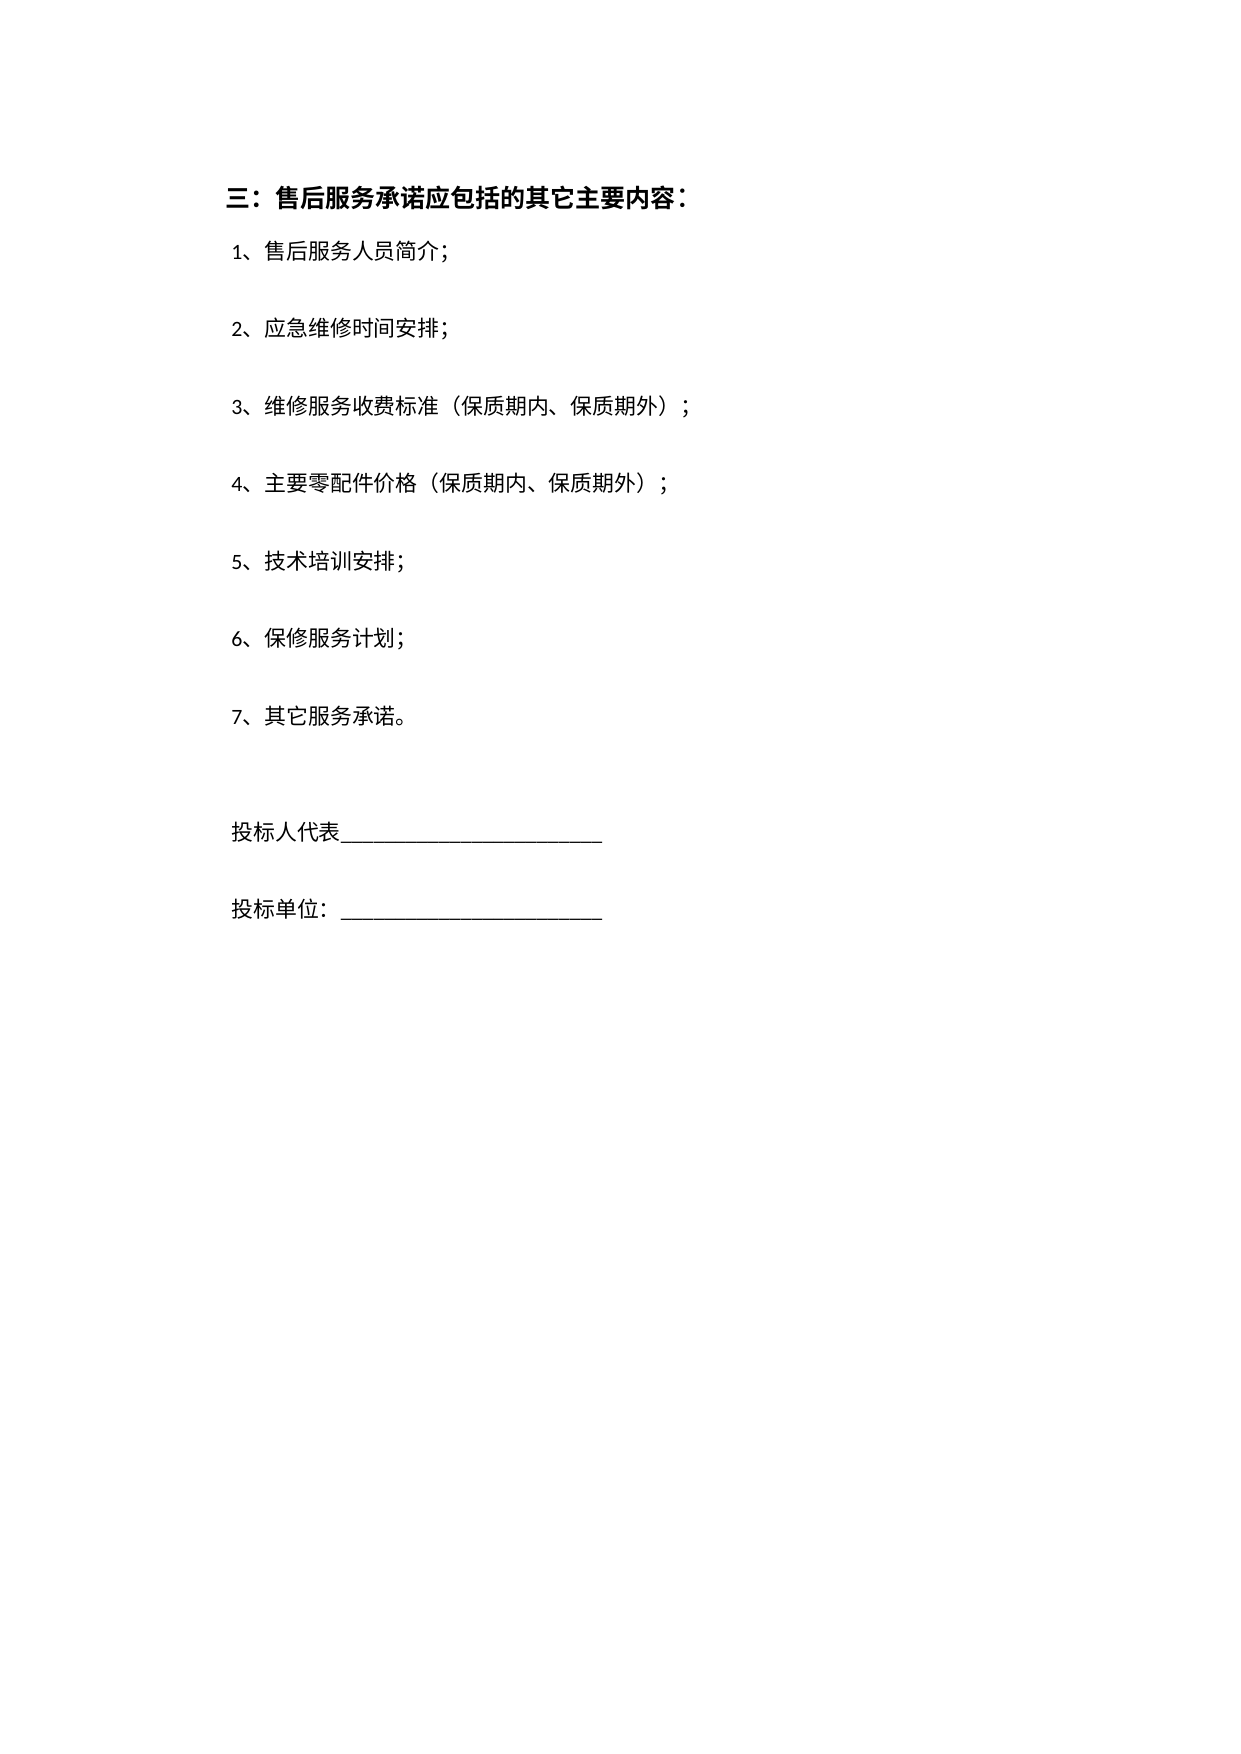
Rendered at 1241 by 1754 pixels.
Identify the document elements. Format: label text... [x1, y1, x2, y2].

text 3、维修服务收费标准（保质期内、保质期外）； [187, 388, 1053, 421]
text 5、技术培训安排； [187, 543, 1053, 576]
text 4、主要零配件价格（保质期内、保质期外）； [187, 466, 1053, 498]
text 投标人代表________________________ [187, 814, 1053, 847]
text 1、售后服务人员简介； [187, 233, 1053, 266]
text 三：售后服务承诺应包括的其它主要内容： [187, 162, 1053, 227]
text 6、保修服务计划； [187, 621, 1053, 653]
text 2、应急维修时间安排； [187, 311, 1053, 343]
text 7、其它服务承诺。 [187, 698, 1053, 731]
text 投标单位：________________________ [187, 892, 1053, 924]
